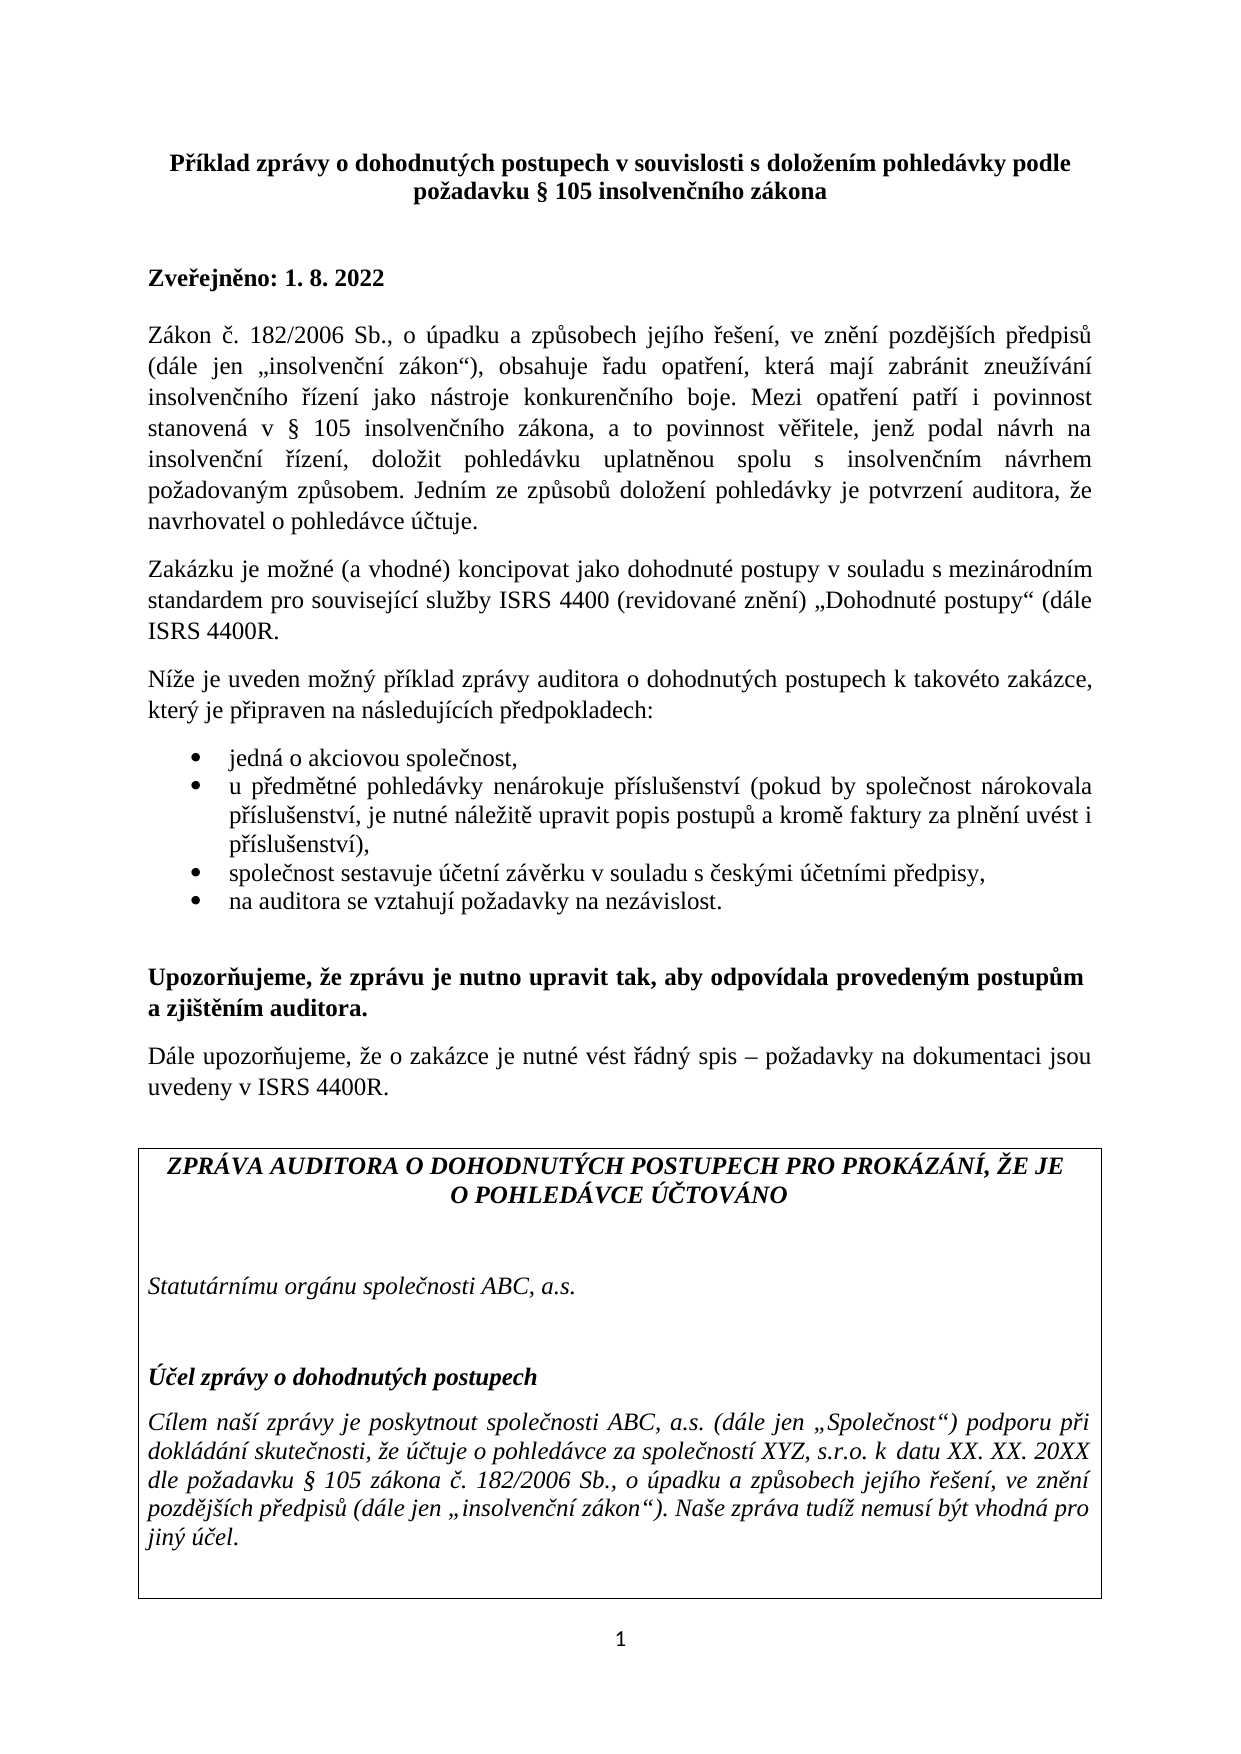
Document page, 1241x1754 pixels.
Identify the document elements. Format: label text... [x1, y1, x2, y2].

text ZPRÁVA AUDITORA O DOHODNUTÝCH POSTUPECH PRO PROKÁZÁNÍ, ŽE JE O POHLEDÁVCE ÚČTOVÁNO [139, 1149, 1101, 1209]
text Příklad zprávy o dohodnutých postupech v souvislosti s doložením pohledávky podle požadavku § 105 insolvenčního zákona [148, 148, 1093, 205]
text Zveřejněno: 1. 8. 2022 [148, 263, 1093, 291]
text Statutárnímu orgánu společnosti ABC, a.s. [139, 1268, 1101, 1300]
text Upozorňujeme, že zprávu je nutno upravit tak, aby odpovídala provedeným postupům a zjištěním auditora. [148, 962, 1093, 1022]
list jedná o akciovou společnost, [191, 743, 1093, 771]
text Zákon č. 182/2006 Sb., o úpadku a způsobech jejího řešení, ve znění pozdějších předpisů (dále jen „insolvenční zákon“), obsahuje řadu opatření, která mají zabránit zneužívání insolvenčního řízení jako nástroje konkurenčního boje. Mezi opatření patří i povinnost stanovená v § 105 insolvenčního zákona, a to povinnost věřitele, jenž podal návrh na insolvenční řízení, doložit pohledávku uplatněnou spolu s insolvenčním návrhem požadovaným způsobem. Jedním ze způsobů doložení pohledávky je potvrzení auditora, že navrhovatel o pohledávce účtuje. [148, 320, 1093, 535]
text Dále upozorňujeme, že o zakázce je nutné vést řádný spis – požadavky na dokumentaci jsou uvedeny v ISRS 4400R. [148, 1041, 1093, 1101]
text Zakázku je možné (a vhodné) koncipovat jako dohodnuté postupy v souladu s mezinárodním standardem pro související služby ISRS 4400 (revidované znění) „Dohodnuté postupy“ (dále ISRS 4400R. [148, 554, 1093, 645]
text Účel zprávy o dohodnutých postupech [139, 1359, 1101, 1391]
list na auditora se vztahují požadavky na nezávislost. [191, 886, 1093, 915]
text Cílem naší zprávy je poskytnout společnosti ABC, a.s. (dále jen „Společnost“) podporu při dokládání skutečnosti, že účtuje o pohledávce za společností XYZ, s.r.o. k datu XX. XX. 20XX dle požadavku § 105 zákona č. 182/2006 Sb., o úpadku a způsobech jejího řešení, ve znění pozdějších předpisů (dále jen „insolvenční zákon“). Naše zpráva tudíž nemusí být vhodná pro jiný účel. [139, 1404, 1101, 1551]
text Níže je uveden možný příklad zprávy auditora o dohodnutých postupech k takovéto zakázce, který je připraven na následujících předpokladech: [148, 664, 1093, 724]
list u předmětné pohledávky nenárokuje příslušenství (pokud by společnost nárokovala příslušenství, je nutné náležitě upravit popis postupů a kromě faktury za plnění uvést i příslušenství), [191, 771, 1093, 858]
list společnost sestavuje účetní závěrku v souladu s českými účetními předpisy, [191, 858, 1093, 886]
